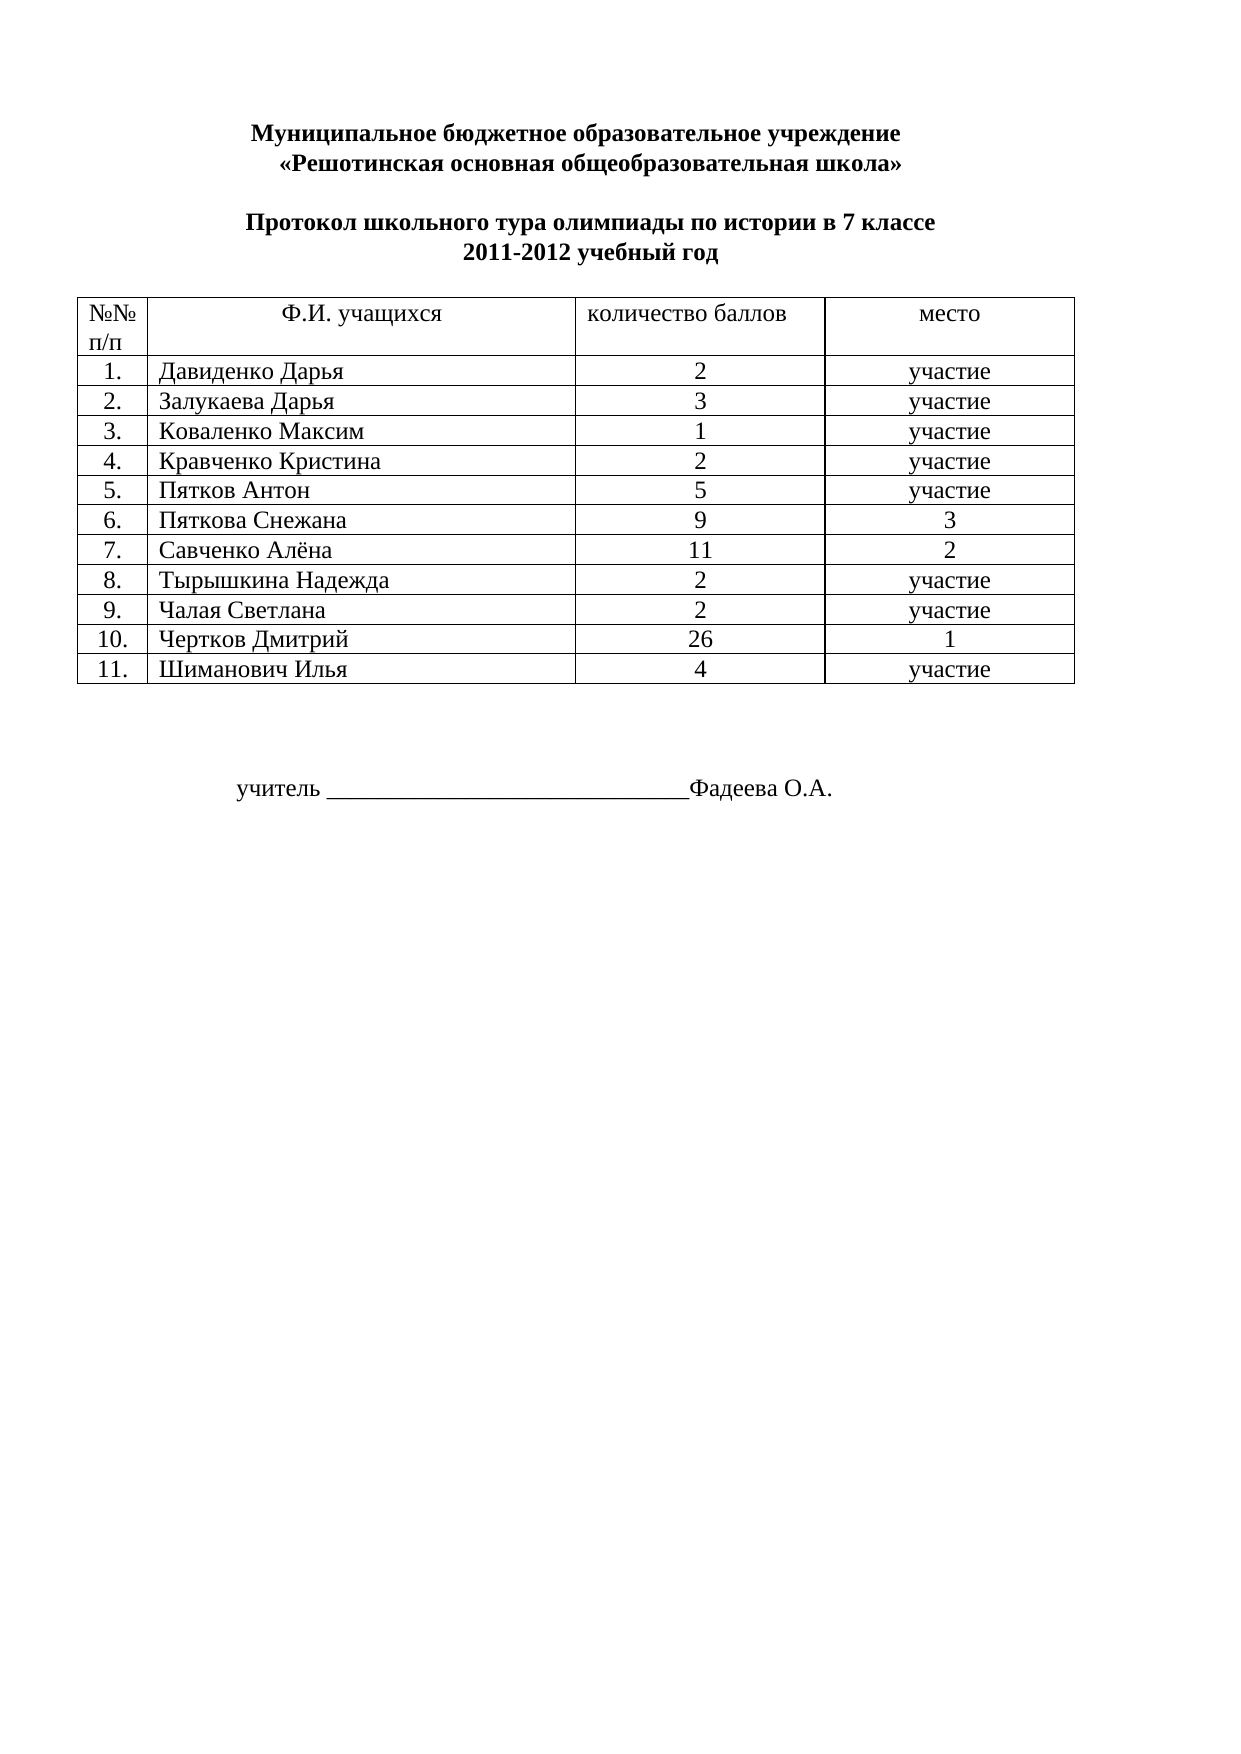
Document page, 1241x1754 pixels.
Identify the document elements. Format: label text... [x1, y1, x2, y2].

table_cell 1 [826, 625, 1074, 653]
table_cell Пятков Антон [148, 476, 575, 504]
table_header №№ п/п [78, 298, 147, 355]
table_cell 10. [78, 625, 147, 653]
table_cell участие [826, 595, 1074, 623]
table_cell Давиденко Дарья [148, 356, 575, 385]
table_cell 2 [576, 565, 824, 594]
table_cell 6. [78, 505, 147, 534]
table_cell 5. [78, 476, 147, 504]
table_cell Пяткова Снежана [148, 505, 575, 534]
table_cell участие [826, 446, 1074, 474]
table_cell 26 [576, 625, 824, 653]
table_cell 7. [78, 535, 147, 564]
table_cell участие [826, 565, 1074, 594]
table_cell участие [826, 416, 1074, 445]
table_cell 3 [826, 505, 1074, 534]
table_cell Чертков Дмитрий [148, 625, 575, 653]
table_header место [826, 298, 1074, 355]
table_cell 3. [78, 416, 147, 445]
table_cell Залукаева Дарья [148, 386, 575, 415]
table_cell 11 [576, 535, 824, 564]
table_cell 5 [576, 476, 824, 504]
table_cell Кравченко Кристина [148, 446, 575, 474]
table_cell 2. [78, 386, 147, 415]
table_cell участие [826, 476, 1074, 504]
text 2011-2012 учебный год [88, 237, 1063, 266]
text «Решотинская основная общеобразовательная школа» [88, 148, 1063, 177]
table_cell 1. [78, 356, 147, 385]
table_cell 4 [576, 654, 824, 683]
table_cell 9. [78, 595, 147, 623]
table_cell Коваленко Максим [148, 416, 575, 445]
table_cell 4. [78, 446, 147, 474]
table_cell Тырышкина Надежда [148, 565, 575, 594]
table_header количество баллов [576, 298, 824, 355]
table_header Ф.И. учащихся [148, 298, 575, 355]
table_cell участие [826, 654, 1074, 683]
text учитель _____________________________Фадеева О.А. [88, 773, 1063, 802]
table_cell 2 [576, 356, 824, 385]
text Протокол школьного тура олимпиады по истории в 7 классе [88, 207, 1063, 236]
table_cell Чалая Светлана [148, 595, 575, 623]
table_cell 11. [78, 654, 147, 683]
table_cell 8. [78, 565, 147, 594]
table_cell участие [826, 356, 1074, 385]
table_cell Шиманович Илья [148, 654, 575, 683]
table_cell 9 [576, 505, 824, 534]
table_cell 2 [576, 595, 824, 623]
table_cell участие [826, 386, 1074, 415]
table_cell 2 [826, 535, 1074, 564]
text Муниципальное бюджетное образовательное учреждение [88, 118, 1063, 147]
table_cell 2 [576, 446, 824, 474]
table_cell 1 [576, 416, 824, 445]
table_cell 3 [576, 386, 824, 415]
table_cell Савченко Алёна [148, 535, 575, 564]
